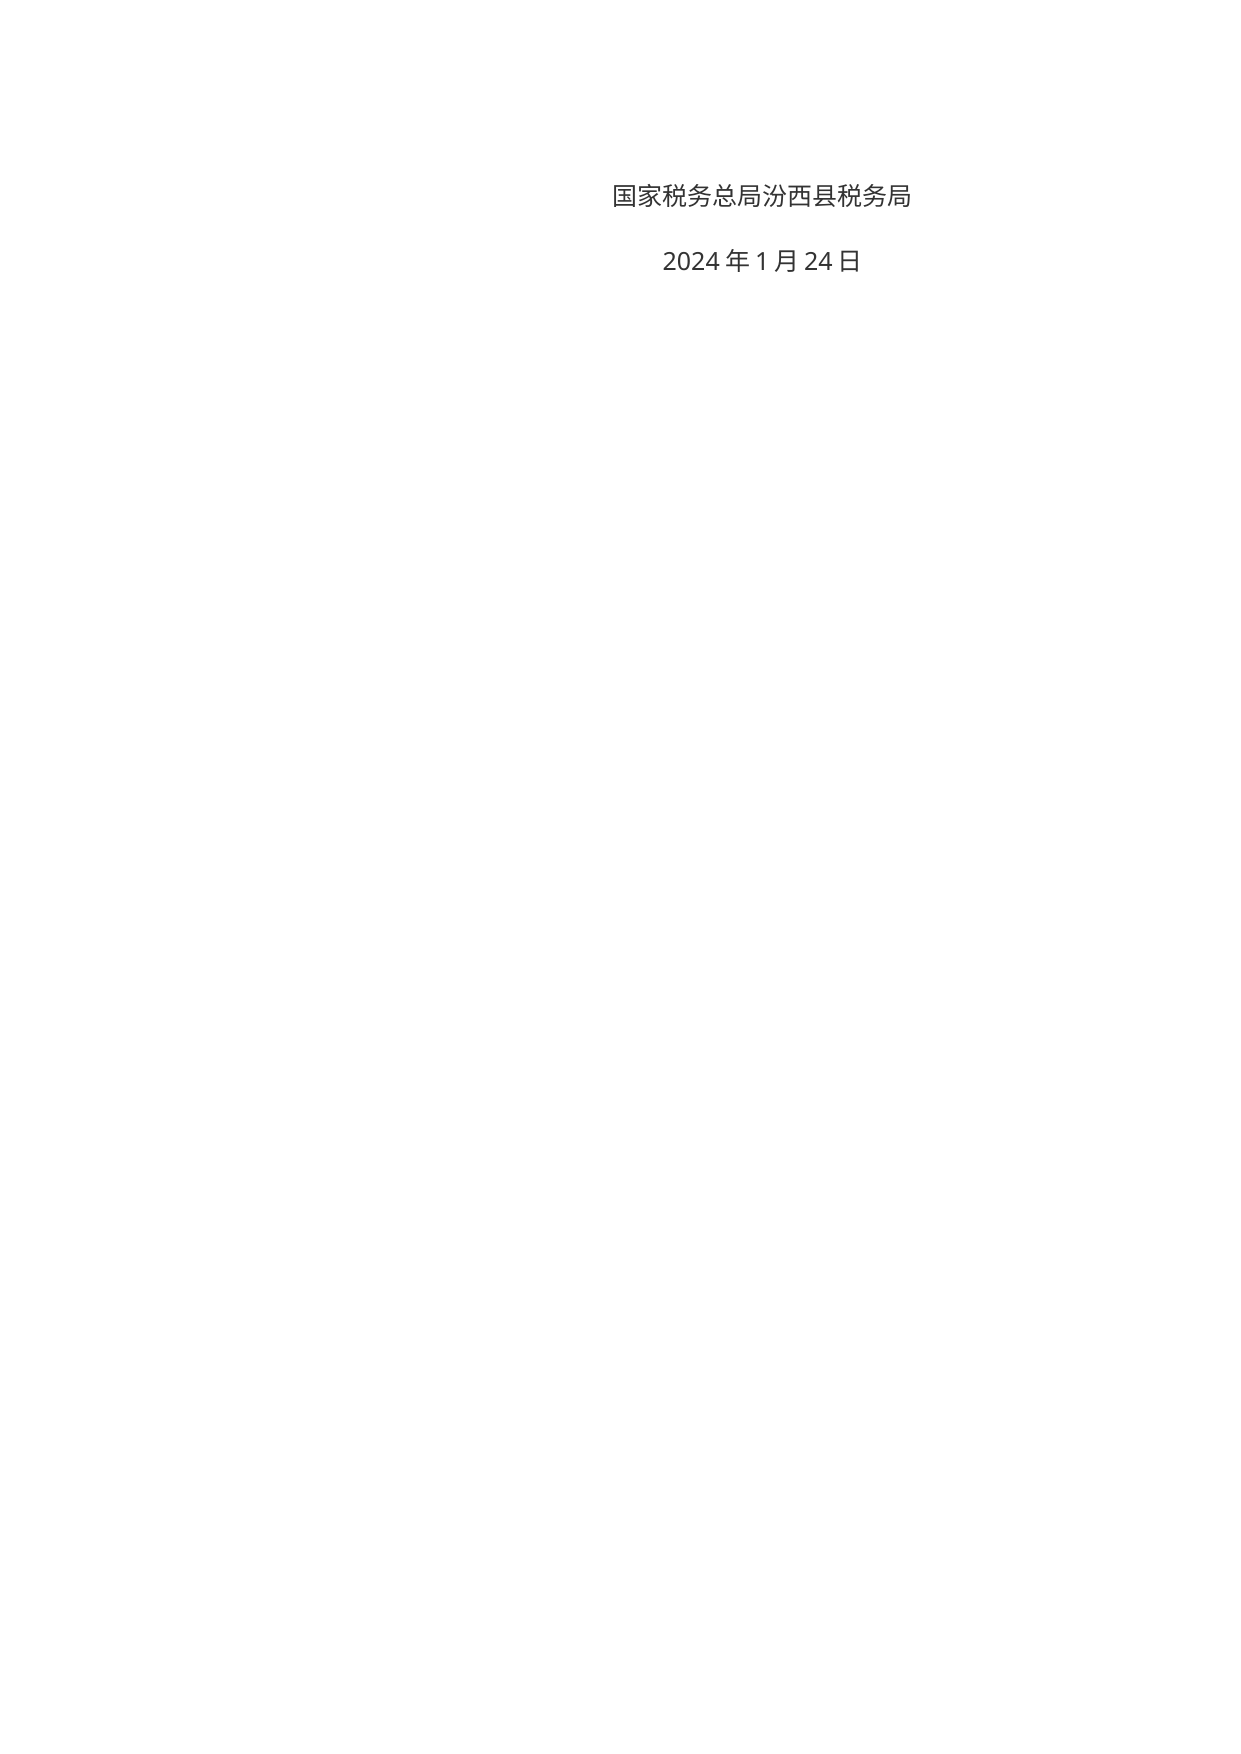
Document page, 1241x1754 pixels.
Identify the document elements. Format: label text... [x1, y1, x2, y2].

text 国家税务总局汾西县税务局 [187, 162, 1053, 227]
text 2024年1月24日 [187, 227, 1053, 292]
